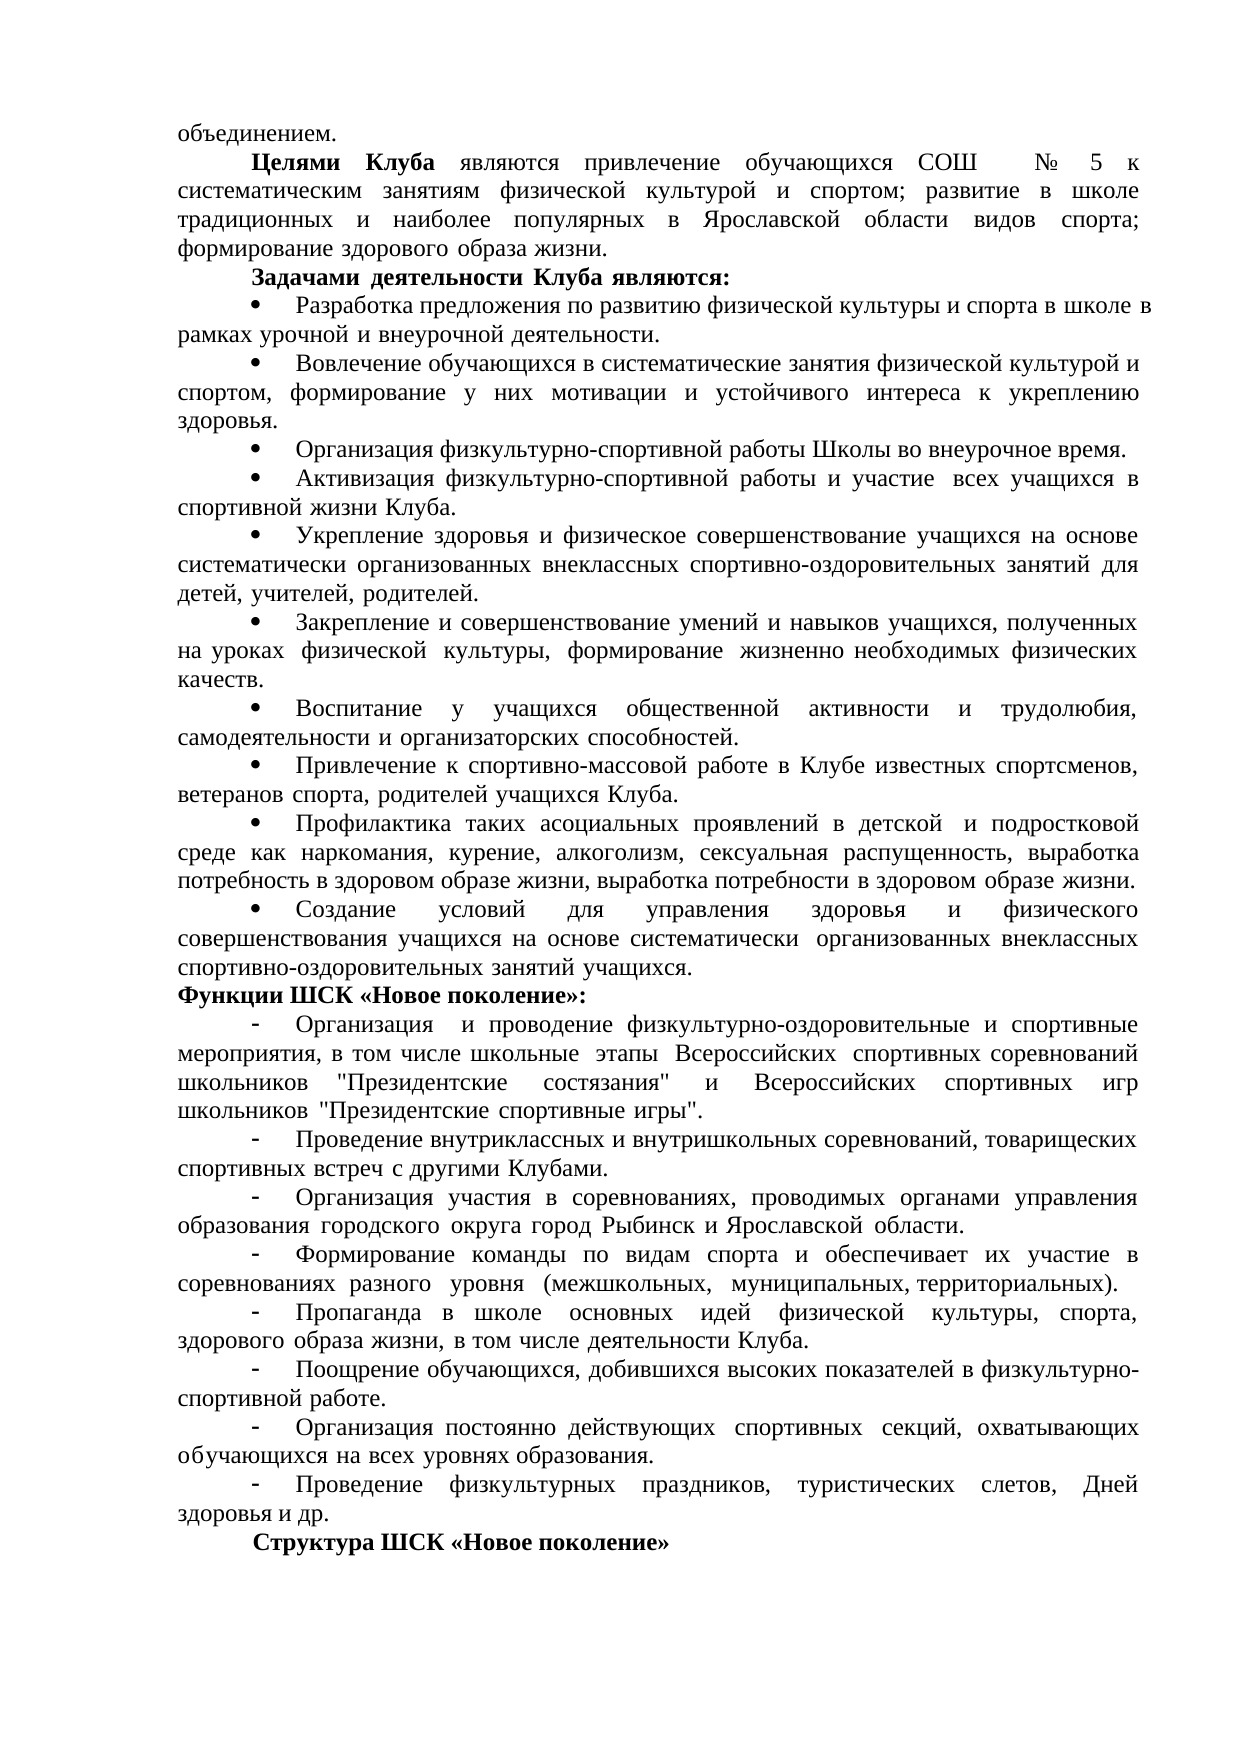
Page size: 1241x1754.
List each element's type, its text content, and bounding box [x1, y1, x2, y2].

text Задачами деятельности Клуба являются: [177, 262, 1152, 291]
list Привлечение к спортивно-массовой работе в Клубе известных спортсменов, ветеранов спорта, родителей учащихся Клуба. [177, 751, 1138, 808]
list Организация постоянно действующих спортивных секций, охватывающих обучающихся на всех уровнях образования. [177, 1412, 1140, 1469]
list Пропаганда в школе основных идей физической культуры, спорта, здорового образа жизни, в том числе деятельности Клуба. [177, 1297, 1137, 1354]
text Структура ШСК «Новое поколение» [252, 1527, 1138, 1556]
list Создание условий для управления здоровья и физического совершенствования учащихся на основе систематически организованных внеклассных спортивно-оздоровительных занятий учащихся. [177, 894, 1138, 981]
list Укрепление здоровья и физическое совершенствование учащихся на основе систематически организованных внеклассных спортивно-оздоровительных занятий для детей, учителей, родителей. [177, 521, 1138, 607]
list Профилактика таких асоциальных проявлений в детской и подростковой среде как наркомания, курение, алкоголизм, сексуальная распущенность, выработка потребность в здоровом образе жизни, выработка потребности в здоровом образе жизни. [177, 808, 1139, 894]
list Формирование команды по видам спорта и обеспечивает их участие в соревнованиях разного уровня (межшкольных, муниципальных, территориальных). [177, 1239, 1139, 1297]
list Проведение внутриклассных и внутришкольных соревнований, товарищеских спортивных встреч с другими Клубами. [177, 1124, 1137, 1182]
list Вовлечение обучающихся в систематические занятия физической культурой и спортом, формирование у них мотивации и устойчивого интереса к укреплению здоровья. [177, 348, 1139, 434]
text Функции ШСК «Новое поколение»: [177, 981, 1138, 1009]
text Целями Клуба являются привлечение обучающихся СОШ № 5 к систематическим занятиям физической культурой и спортом; развитие в школе традиционных и наиболее популярных в Ярославской области видов спорта; формирование здорового образа жизни. [177, 147, 1140, 262]
list Активизация физкультурно-спортивной работы и участие всех учащихся в спортивной жизни Клуба. [177, 463, 1139, 521]
list Организация физкультурно-спортивной работы Школы во внеурочное время. [177, 434, 1138, 463]
list Организация и проводение физкультурно-оздоровительные и спортивные мероприятия, в том числе школьные этапы Всероссийских спортивных соревнований школьников "Президентские состязания" и Всероссийских спортивных игр школьников "Президентские спортивные игры". [177, 1009, 1138, 1124]
list Поощрение обучающихся, добившихся высоких показателей в физкультурно-спортивной работе. [177, 1354, 1140, 1412]
list Проведение физкультурных праздников, туристических слетов, Дней здоровья и др. [177, 1469, 1138, 1527]
list Закрепление и совершенствование умений и навыков учащихся, полученных на уроках физической культуры, формирование жизненно необходимых физических качеств. [177, 607, 1138, 693]
list Воспитание у учащихся общественной активности и трудолюбия, самодеятельности и организаторских способностей. [177, 693, 1137, 751]
list Организация участия в соревнованиях, проводимых органами управления образования городского округа город Рыбинск и Ярославской области. [177, 1182, 1138, 1239]
list Разработка предложения по развитию физической культуры и спорта в школе в рамках урочной и внеурочной деятельности. [177, 291, 1152, 348]
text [177, 118, 1138, 147]
